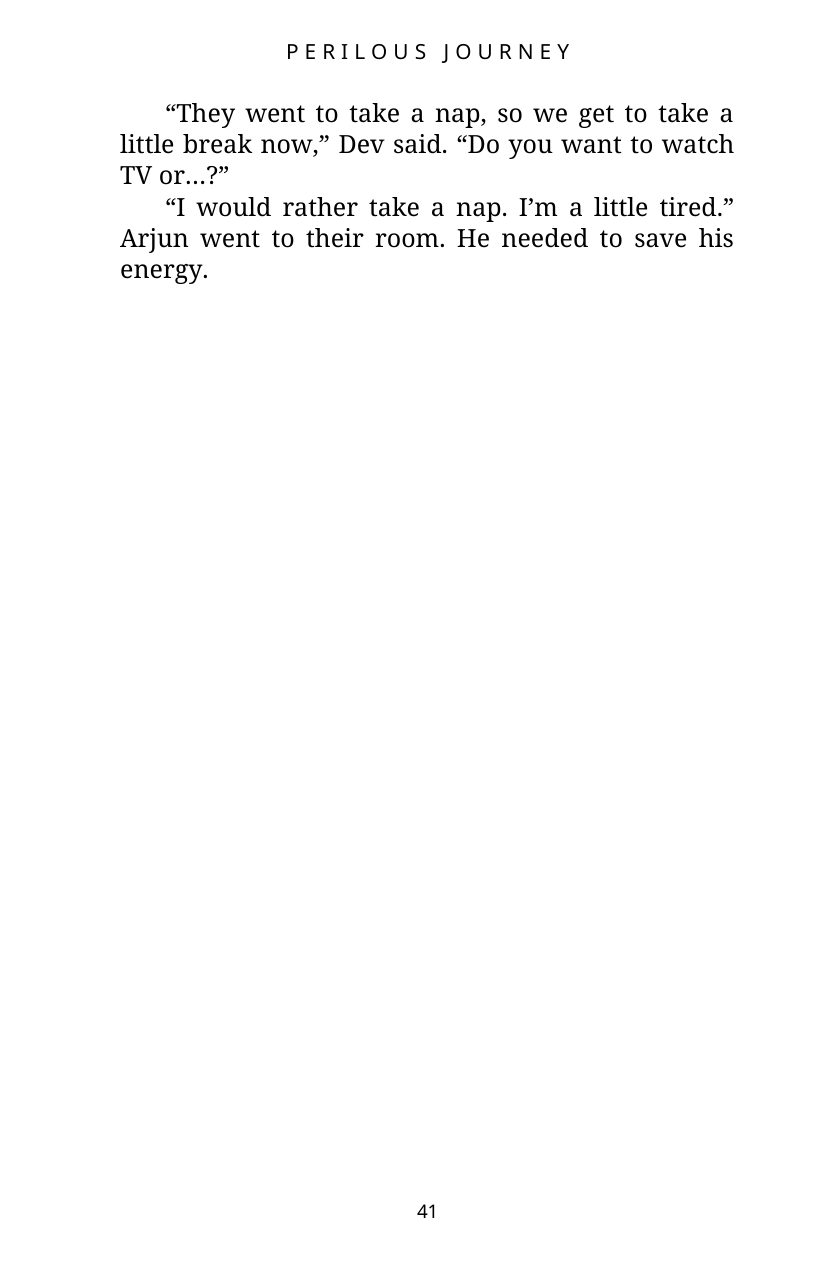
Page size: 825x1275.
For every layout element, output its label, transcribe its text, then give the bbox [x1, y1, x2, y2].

text “They went to take a nap, so we get to take a little break now,” Dev said. “Do you want to watch TV or…?” [120, 97, 735, 191]
text “I would rather take a nap. I’m a little tired.” Arjun went to their room. He needed to save his energy. [120, 191, 735, 285]
